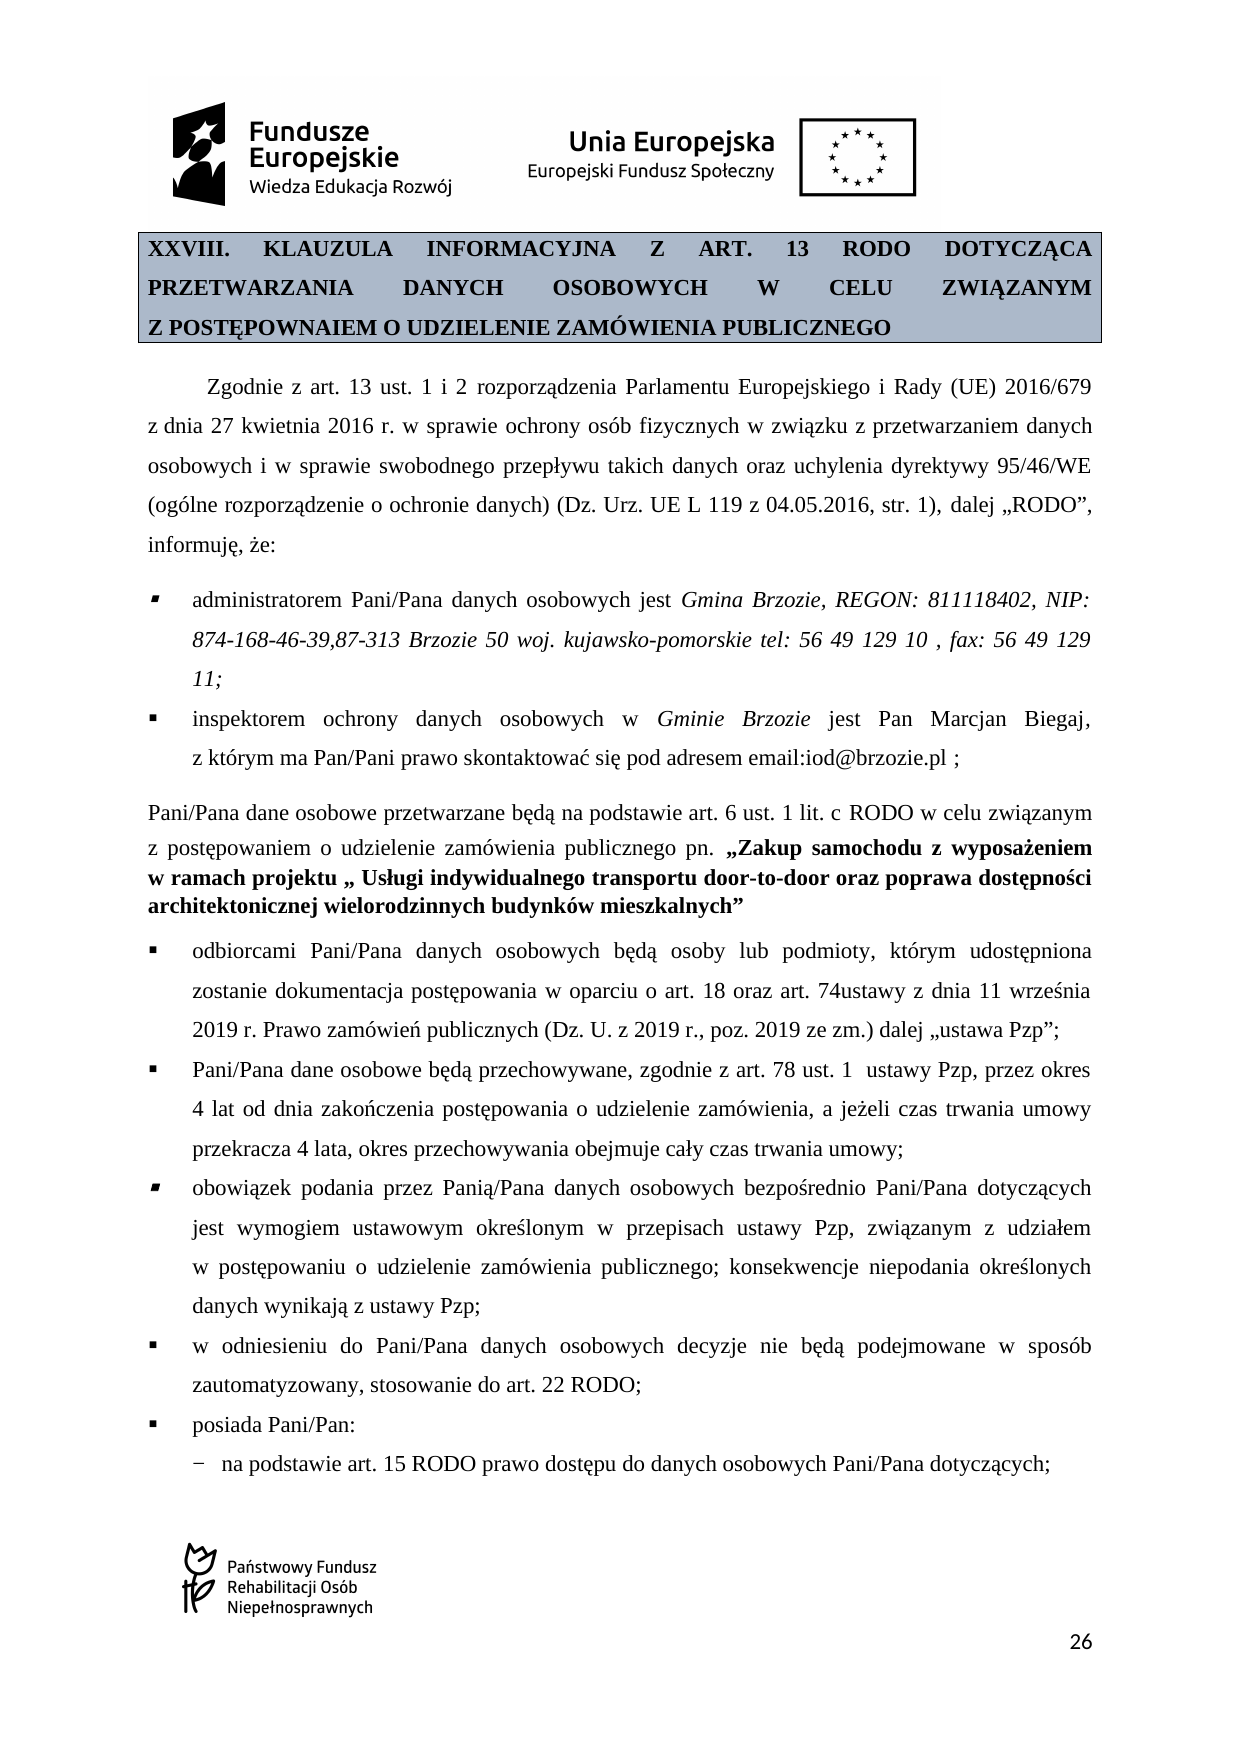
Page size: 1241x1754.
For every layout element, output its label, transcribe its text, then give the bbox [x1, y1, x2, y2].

list posiada Pani/Pan: [148, 1411, 1093, 1437]
list odbiorcami Pani/Pana danych osobowych będą osoby lub podmioty, którym udostępniona zostanie dokumentacja postępowania w oparciu o art. 18 oraz art. 74ustawy z dnia 11 września 2019 r. Prawo zamówień publicznych (Dz. U. z 2019 r., poz. 2019 ze zm.) dalej „ustawa Pzp”; [148, 937, 1093, 1043]
picture [147, 1510, 411, 1650]
text XXVIII. KLAUZULA INFORMACYJNA Z ART. 13 RODO DOTYCZĄCA PRZETWARZANIA DANYCH OSOBOWYCH W CELU ZWIĄZANYM Z POSTĘPOWNAIEM O UDZIELENIE ZAMÓWIENIA PUBLICZNEGO [139, 233, 1101, 342]
text Pani/Pana dane osobowe przetwarzane będą na podstawie art. 6 ust. 1 lit. c RODO w celu związanym z postępowaniem o udzielenie zamówienia publicznego pn. „Zakup samochodu z wyposażeniem w ramach projektu „ Usługi indywidualnego transportu door-to-door oraz poprawa dostępności architektonicznej wielorodzinnych budynków mieszkalnych” [148, 799, 1093, 918]
list na podstawie art. 15 RODO prawo dostępu do danych osobowych Pani/Pana dotyczących; [192, 1451, 1093, 1477]
list obowiązek podania przez Panią/Pana danych osobowych bezpośrednio Pani/Pana dotyczących jest wymogiem ustawowym określonym w przepisach ustawy Pzp, związanym z udziałem w postępowaniu o udzielenie zamówienia publicznego; konsekwencje niepodania określonych danych wynikają z ustawy Pzp; [148, 1174, 1093, 1319]
list w odniesieniu do Pani/Pana danych osobowych decyzje nie będą podejmowane w sposób zautomatyzowany, stosowanie do art. 22 RODO; [148, 1332, 1093, 1398]
text Zgodnie z art. 13 ust. 1 i 2 rozporządzenia Parlamentu Europejskiego i Rady (UE) 2016/679 z dnia 27 kwietnia 2016 r. w sprawie ochrony osób fizycznych w związku z przetwarzaniem danych osobowych i w sprawie swobodnego przepływu takich danych oraz uchylenia dyrektywy 95/46/WE (ogólne rozporządzenie o ochronie danych) (Dz. Urz. UE L 119 z 04.05.2016, str. 1), dalej „RODO”, informuję, że: [148, 373, 1093, 557]
list Pani/Pana dane osobowe będą przechowywane, zgodnie z art. 78 ust. 1 ustawy Pzp, przez okres 4 lat od dnia zakończenia postępowania o udzielenie zamówienia, a jeżeli czas trwania umowy przekracza 4 lata, okres przechowywania obejmuje cały czas trwania umowy; [148, 1056, 1093, 1161]
picture [147, 76, 942, 232]
list inspektorem ochrony danych osobowych w Gminie Brzozie jest Pan Marcjan Biegaj, z którym ma Pan/Pani prawo skontaktować się pod adresem email:iod@brzozie.pl ; [148, 704, 1093, 770]
list administratorem Pani/Pana danych osobowych jest Gmina Brzozie, REGON: 811118402, NIP: 874-168-46-39,87-313 Brzozie 50 woj. kujawsko-pomorskie tel: 56 49 129 10 , fax: 56 49 129 11; [148, 586, 1093, 691]
